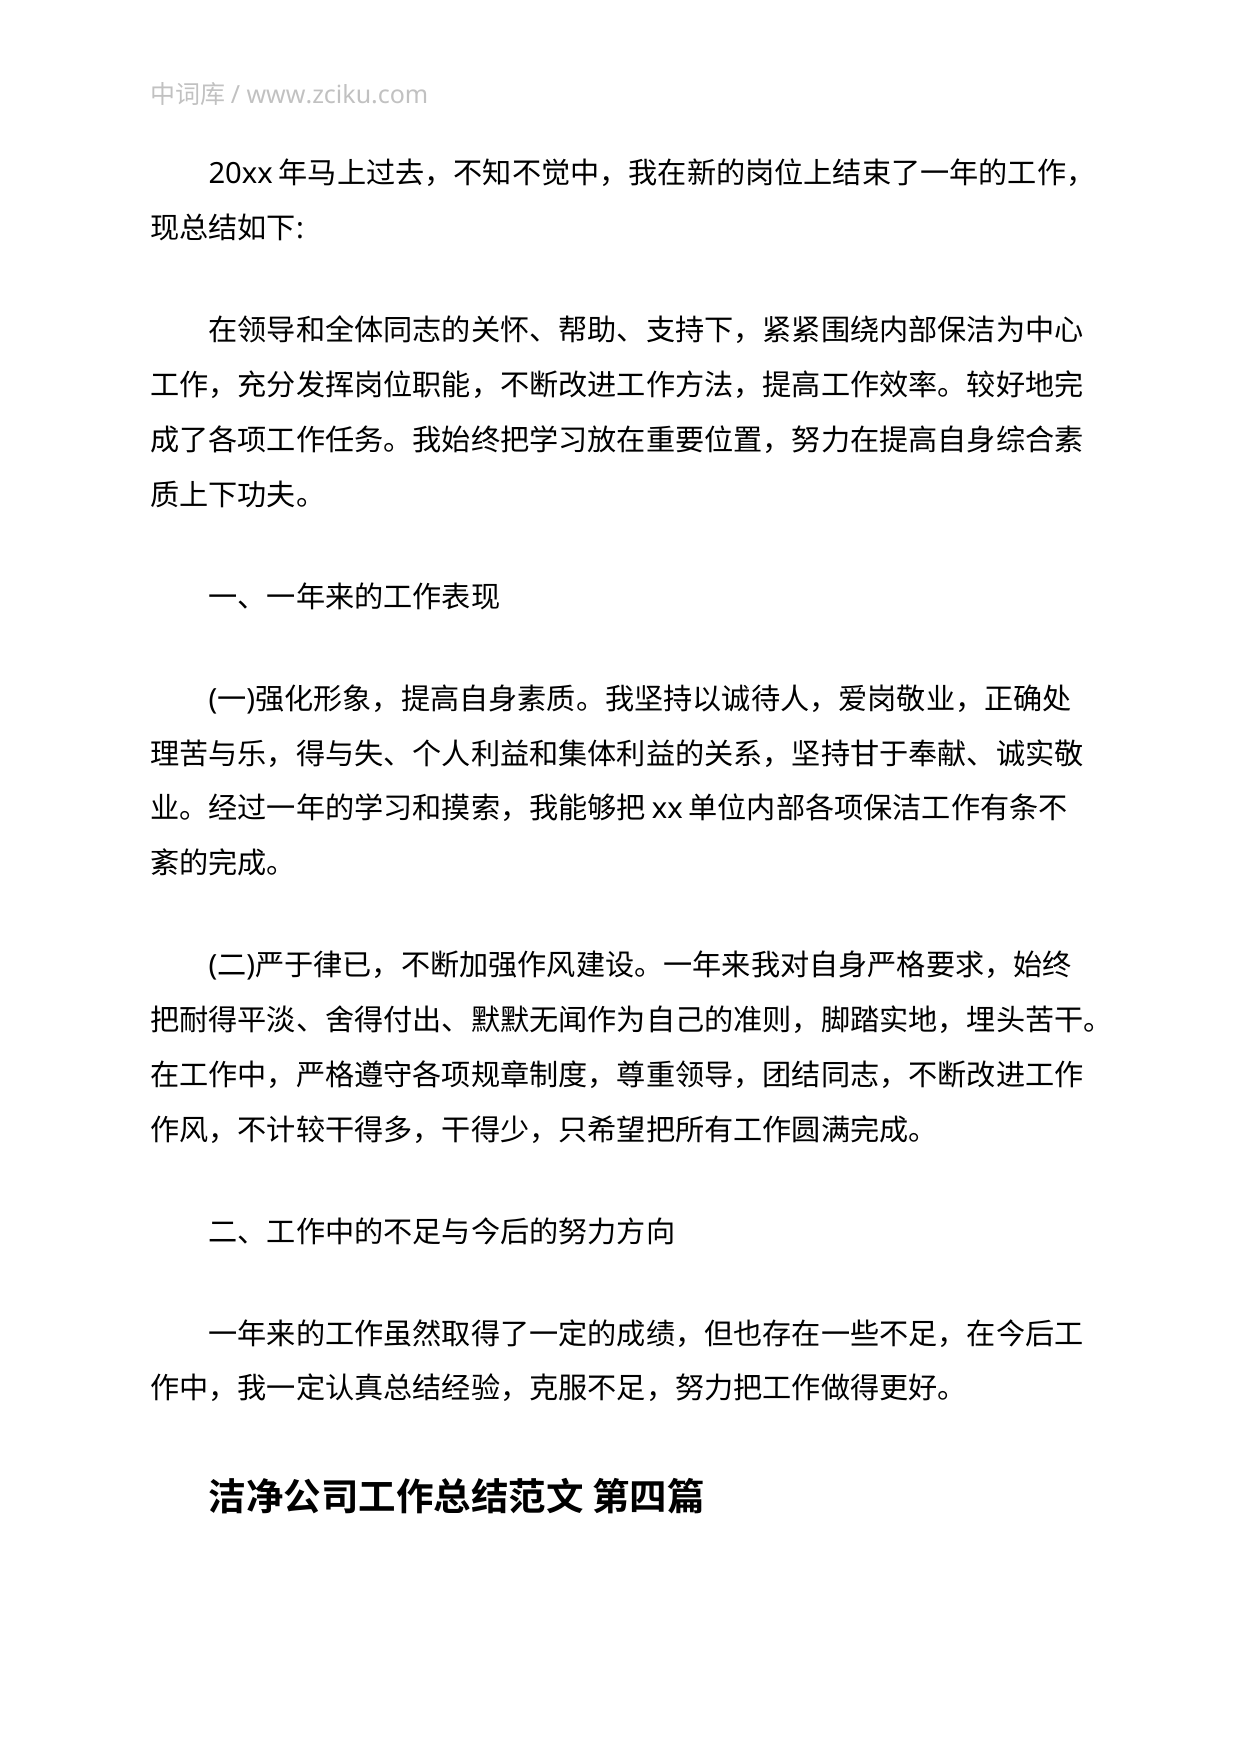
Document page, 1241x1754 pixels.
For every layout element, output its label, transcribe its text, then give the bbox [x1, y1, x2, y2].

text 20xx年马上过去，不知不觉中，我在新的岗位上结束了一年的工作，现总结如下: [150, 150, 1090, 247]
text (一)强化形象，提高自身素质。我坚持以诚待人，爱岗敬业，正确处理苦与乐，得与失、个人利益和集体利益的关系，坚持甘于奉献、诚实敬业。经过一年的学习和摸索，我能够把xx单位内部各项保洁工作有条不紊的完成。 [150, 675, 1090, 882]
text 洁净公司工作总结范文 第四篇 [150, 1467, 1090, 1521]
text 二、工作中的不足与今后的努力方向 [150, 1208, 1090, 1251]
text 一年来的工作虽然取得了一定的成绩，但也存在一些不足，在今后工作中，我一定认真总结经验，克服不足，努力把工作做得更好。 [150, 1310, 1090, 1407]
text (二)严于律已，不断加强作风建设。一年来我对自身严格要求，始终把耐得平淡、舍得付出、默默无闻作为自己的准则，脚踏实地，埋头苦干。在工作中，严格遵守各项规章制度，尊重领导，团结同志，不断改进工作作风，不计较干得多，干得少，只希望把所有工作圆满完成。 [150, 942, 1090, 1149]
text 一、一年来的工作表现 [150, 573, 1090, 616]
text 在领导和全体同志的关怀、帮助、支持下，紧紧围绕内部保洁为中心工作，充分发挥岗位职能，不断改进工作方法，提高工作效率。较好地完成了各项工作任务。我始终把学习放在重要位置，努力在提高自身综合素质上下功夫。 [150, 307, 1090, 514]
